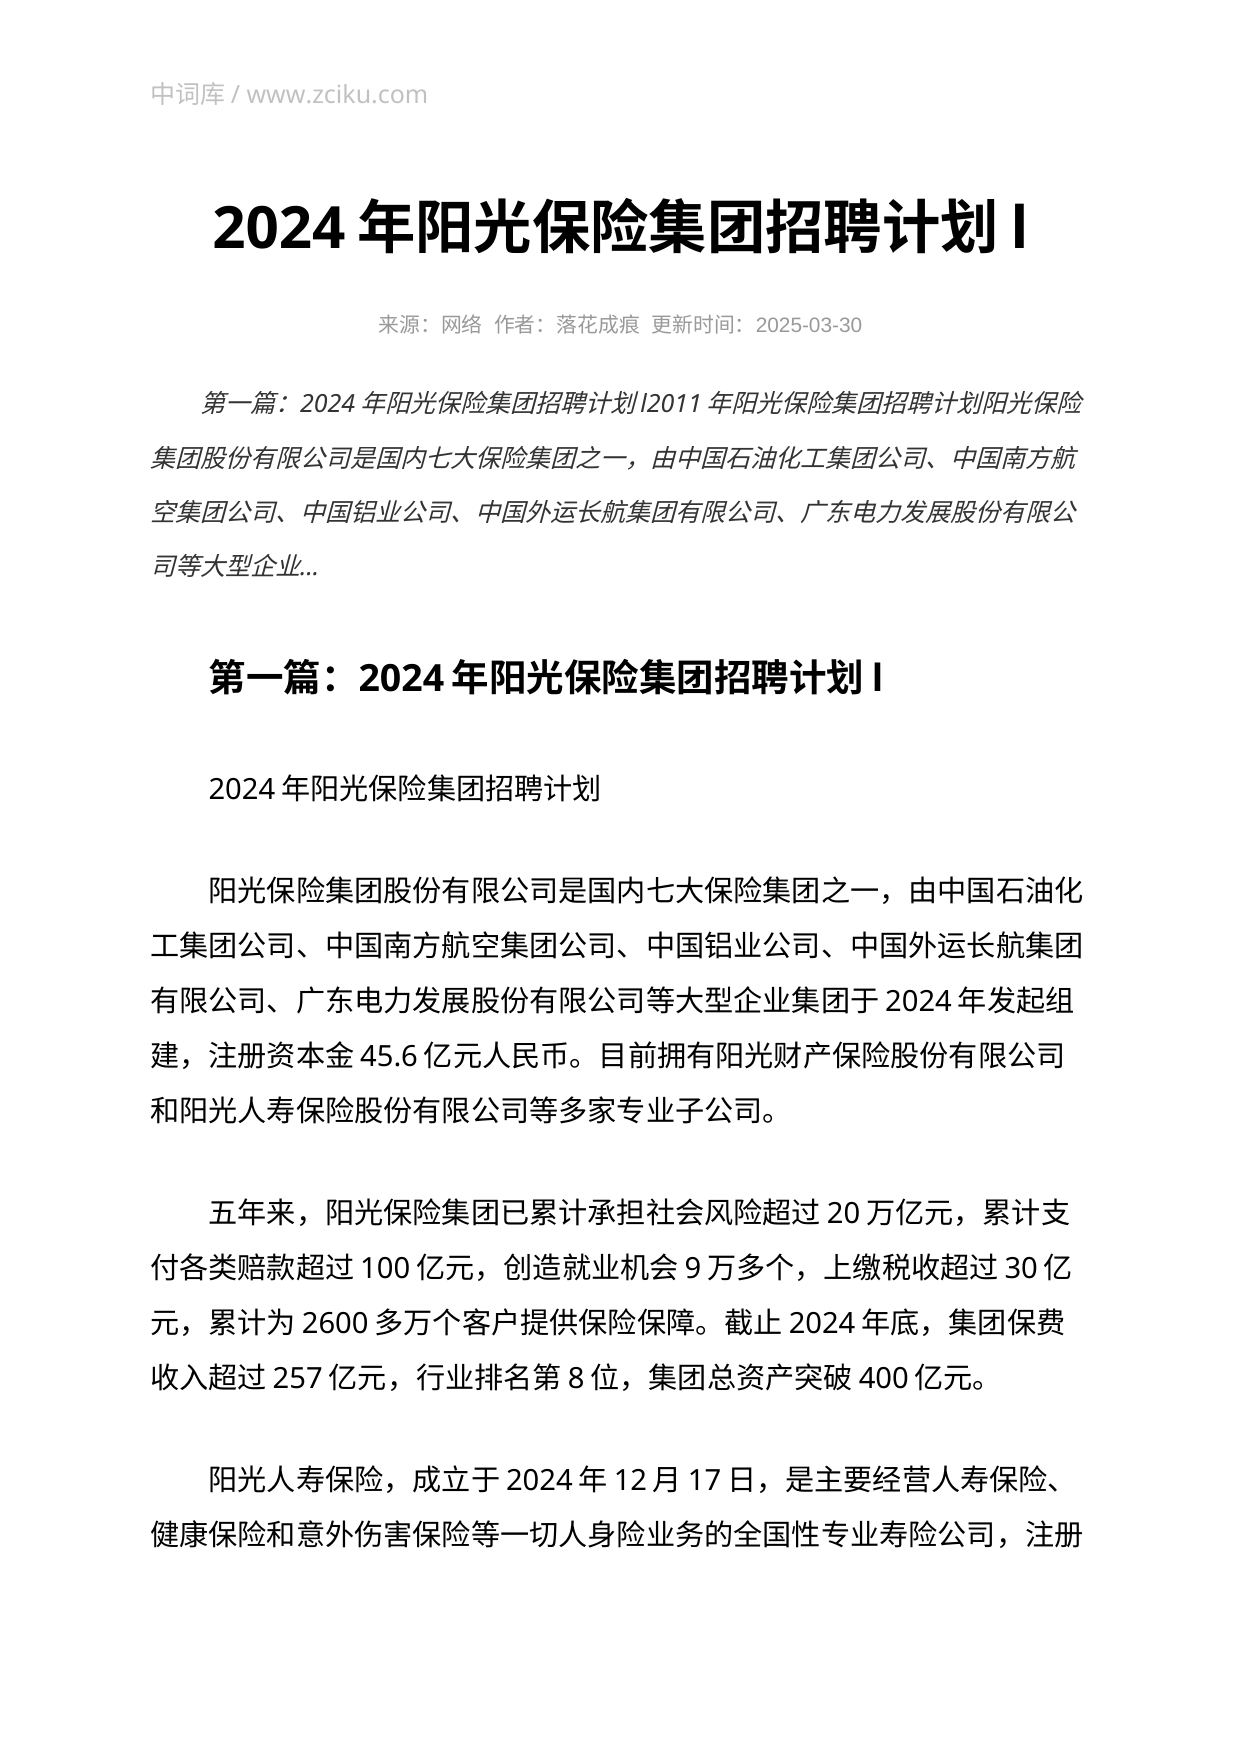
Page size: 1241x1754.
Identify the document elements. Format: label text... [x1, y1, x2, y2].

subtitle 2024年阳光保险集团招聘计划l [150, 181, 1090, 266]
text 第一篇：2024年阳光保险集团招聘计划l2011年阳光保险集团招聘计划阳光保险集团股份有限公司是国内七大保险集团之一，由中国石油化工集团公司、中国南方航空集团公司、中国铝业公司、中国外运长航集团有限公司、广东电力发展股份有限公司等大型企业... [150, 384, 1090, 583]
text 2024年阳光保险集团招聘计划 [150, 766, 1090, 808]
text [150, 1456, 1090, 1553]
text 阳光保险集团股份有限公司是国内七大保险集团之一，由中国石油化工集团公司、中国南方航空集团公司、中国铝业公司、中国外运长航集团有限公司、广东电力发展股份有限公司等大型企业集团于2024年发起组建，注册资本金45.6亿元人民币。目前拥有阳光财产保险股份有限公司和阳光人寿保险股份有限公司等多家专业子公司。 [150, 868, 1090, 1130]
text 五年来，阳光保险集团已累计承担社会风险超过20万亿元，累计支付各类赔款超过100亿元，创造就业机会9万多个，上缴税收超过30亿元，累计为2600多万个客户提供保险保障。截止2024年底，集团保费收入超过257亿元，行业排名第8位，集团总资产突破400亿元。 [150, 1189, 1090, 1397]
text 第一篇：2024年阳光保险集团招聘计划l [150, 648, 1090, 703]
text 来源：网络 作者：落花成痕 更新时间：2025-03-30 [150, 313, 1090, 337]
